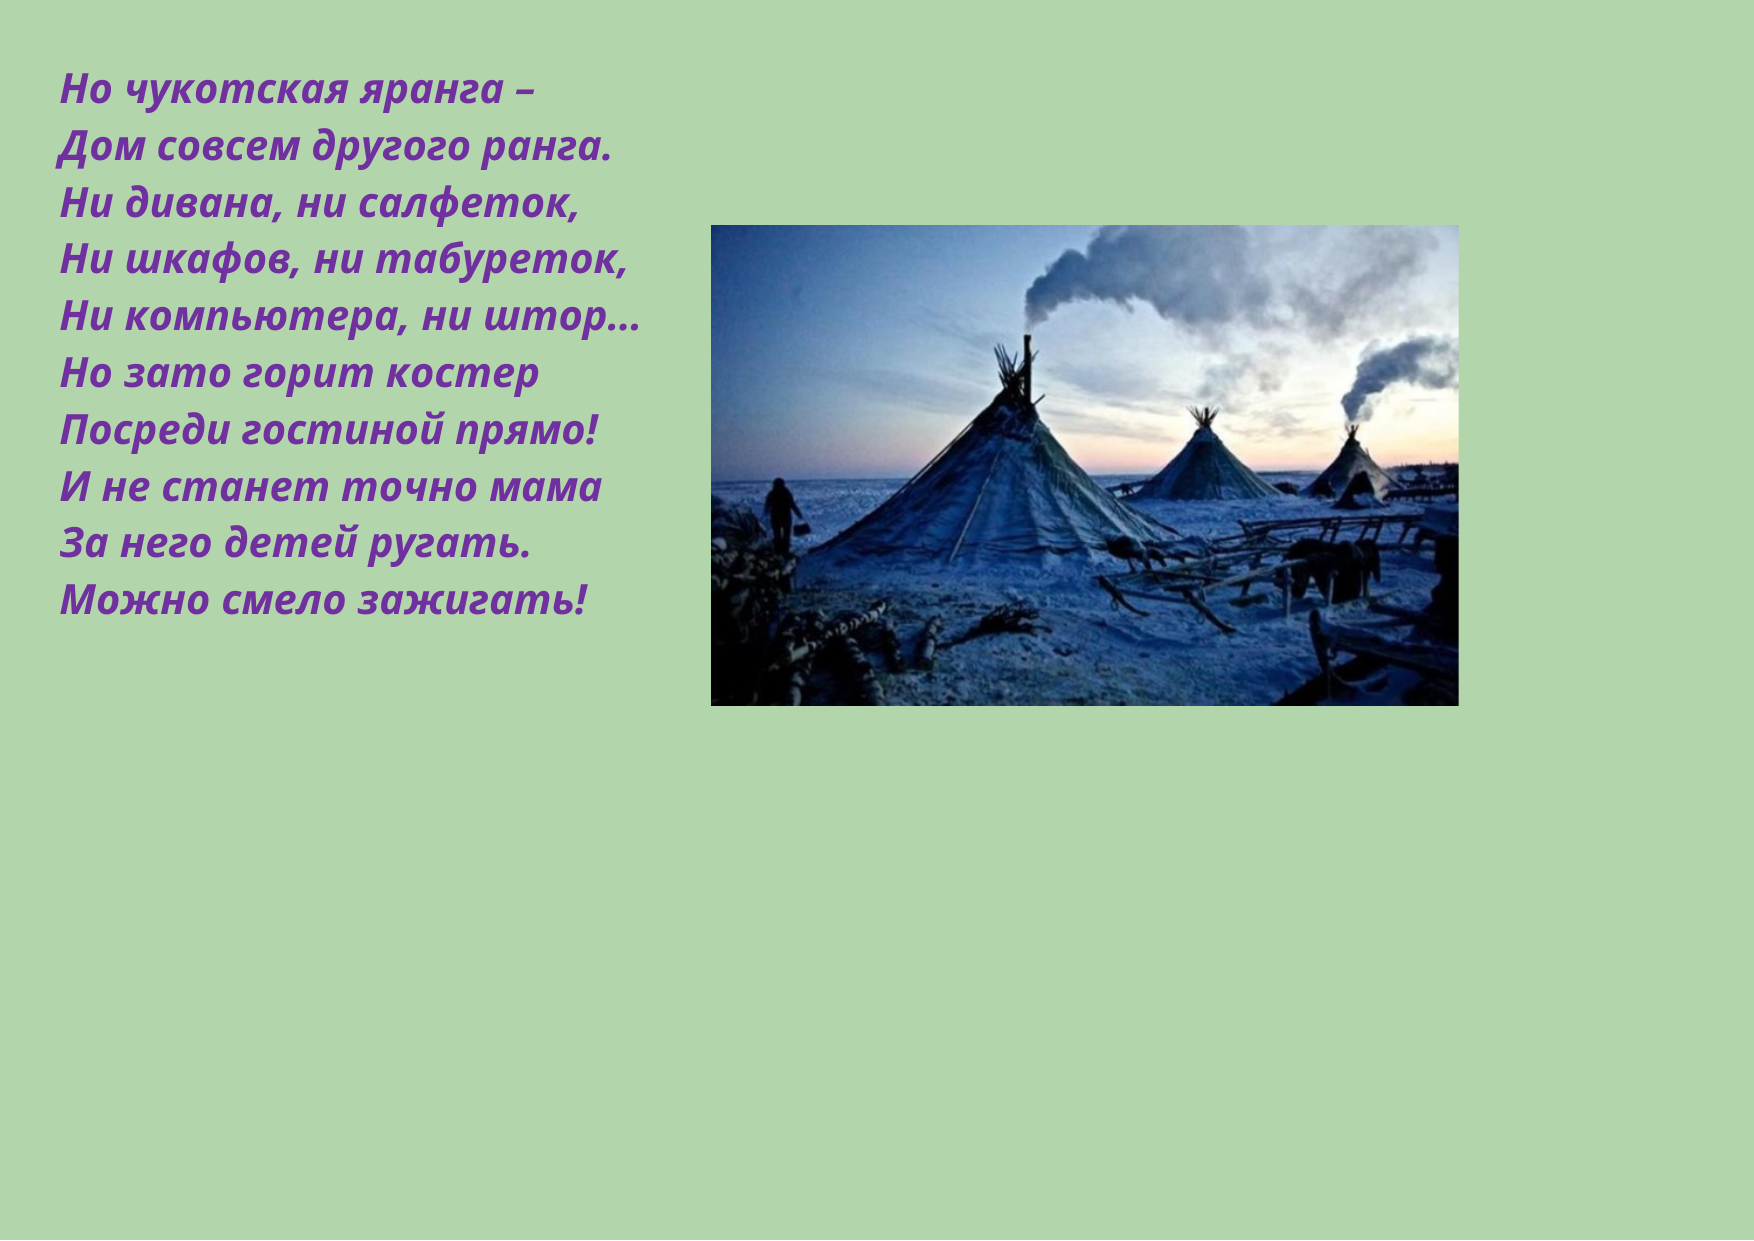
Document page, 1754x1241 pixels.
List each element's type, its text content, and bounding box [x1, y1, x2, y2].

picture [711, 225, 1459, 706]
